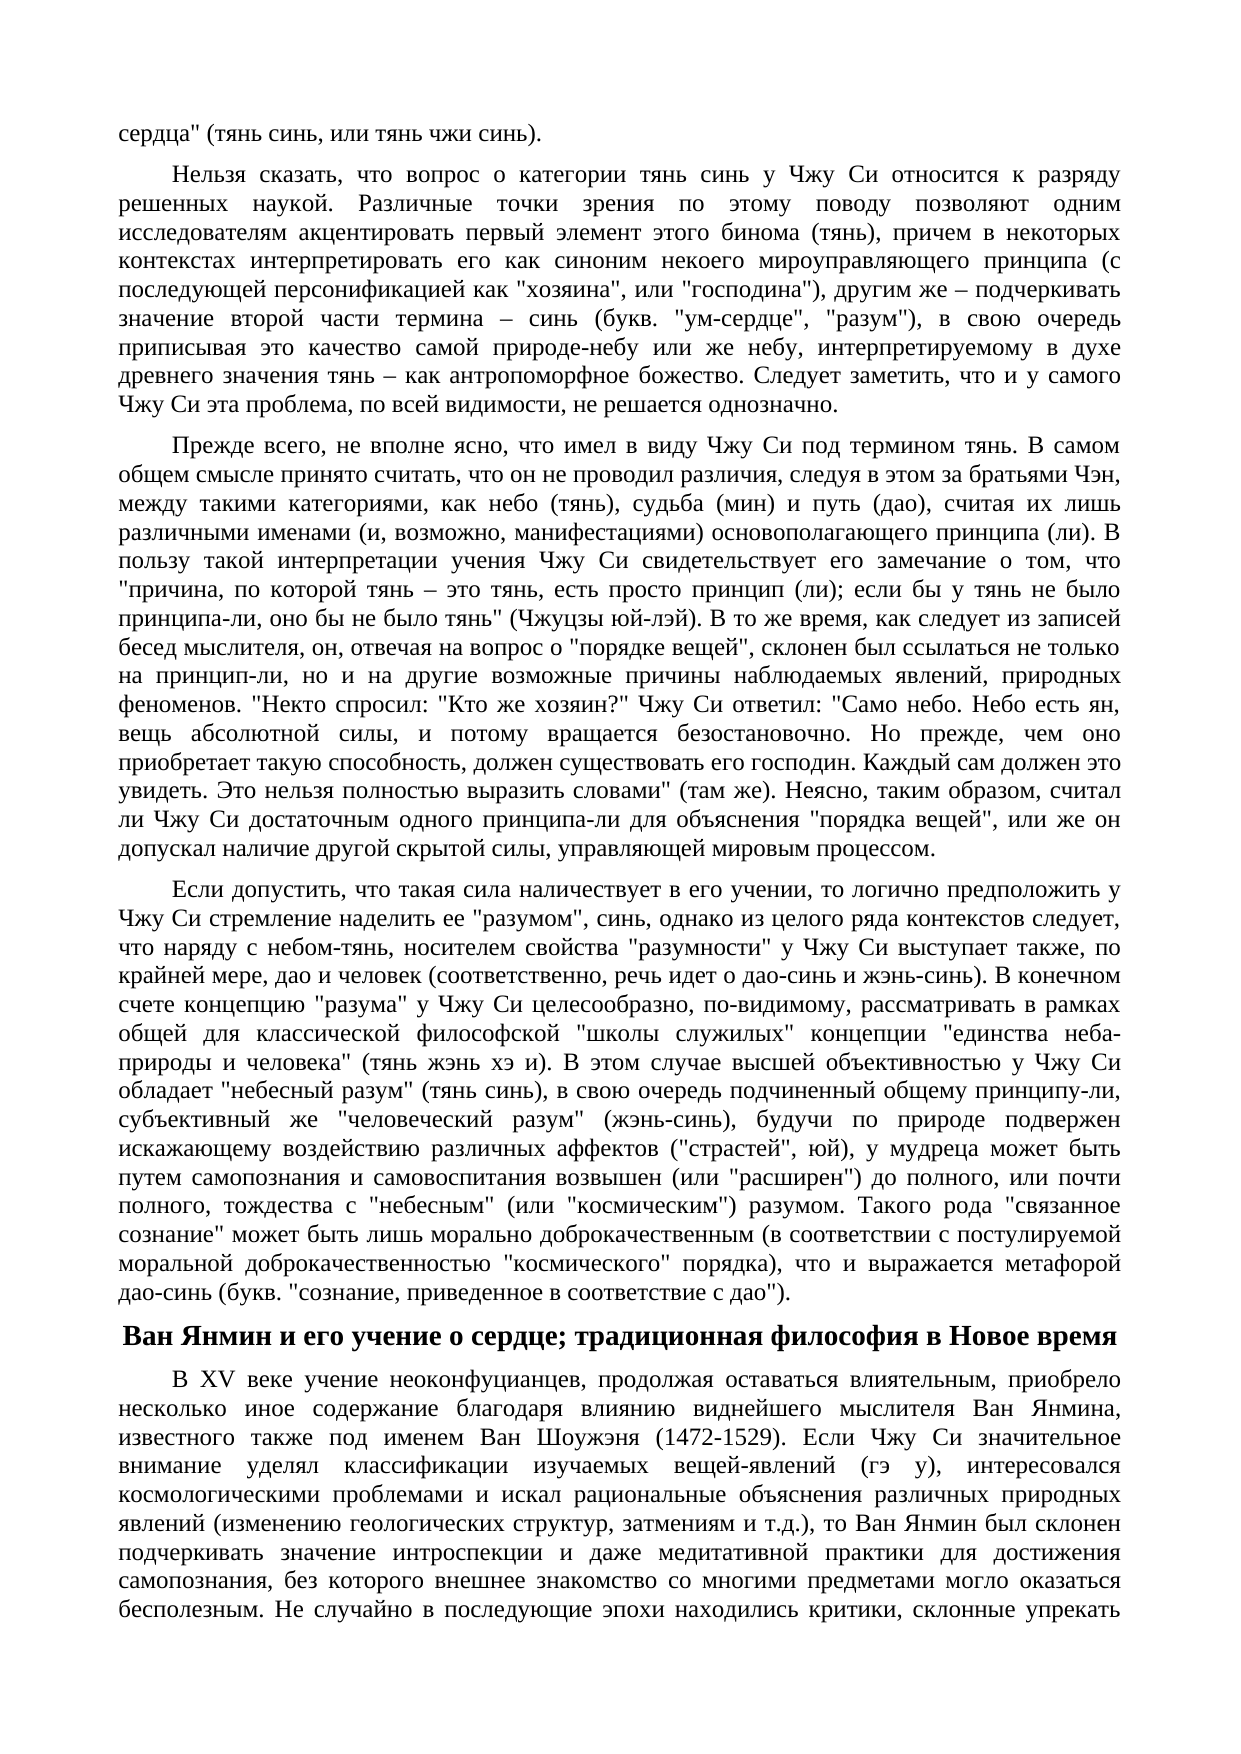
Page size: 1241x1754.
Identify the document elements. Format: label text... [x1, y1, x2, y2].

text Прежде всего, не вполне ясно, что имел в виду Чжу Си под термином тянь. В самом общем смысле принято считать, что он не проводил различия, следуя в этом за братьями Чэн, между такими категориями, как небо (тянь), судьба (мин) и путь (дао), считая их лишь различными именами (и, возможно, манифестациями) основополагающего принципа (ли). В пользу такой интерпретации учения Чжу Си свидетельствует его замечание о том, что "причина, по которой тянь – это тянь, есть просто принцип (ли); если бы у тянь не было принципа-ли, оно бы не было тянь" (Чжуцзы юй-лэй). В то же время, как следует из записей бесед мыслителя, он, отвечая на вопрос о "порядке вещей", склонен был ссылаться не только на принцип-ли, но и на другие возможные причины наблюдаемых явлений, природных феноменов. "Некто спросил: "Кто же хозяин?" Чжу Си ответил: "Само небо. Небо есть ян, вещь абсолютной силы, и потому вращается безостановочно. Но прежде, чем оно приобретает такую способность, должен существовать его господин. Каждый сам должен это увидеть. Это нельзя полностью выразить словами" (там же). Неясно, таким образом, считал ли Чжу Си достаточным одного принципа-ли для объяснения "порядка вещей", или же он допускал наличие другой скрытой силы, управляющей мировым процессом. [118, 431, 1122, 862]
text Нельзя сказать, что вопрос о категории тянь синь у Чжу Си относится к разряду решенных наукой. Различные точки зрения по этому поводу позволяют одним исследователям акцентировать первый элемент этого бинома (тянь), причем в некоторых контекстах интерпретировать его как синоним некоего мироуправляющего принципа (с последующей персонификацией как "хозяина", или "господина"), другим же – подчеркивать значение второй части термина – синь (букв. "ум-сердце", "разум"), в свою очередь приписывая это качество самой природе-небу или же небу, интерпретируемому в духе древнего значения тянь – как антропоморфное божество. Следует заметить, что и у самого Чжу Си эта проблема, по всей видимости, не решается однозначно. [118, 159, 1122, 418]
text Ван Янмин и его учение о сердце; традиционная философия в Новое время [118, 1318, 1122, 1352]
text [118, 118, 1122, 147]
text Если допустить, что такая сила наличествует в его учении, то логично предположить у Чжу Си стремление наделить ее "разумом", синь, однако из целого ряда контекстов следует, что наряду с небом-тянь, носителем свойства "разумности" у Чжу Си выступает также, по крайней мере, дао и человек (соответственно, речь идет о дао-синь и жэнь-синь). В конечном счете концепцию "разума" у Чжу Си целесообразно, по-видимому, рассматривать в рамках общей для классической философской "школы служилых" концепции "единства неба-природы и человека" (тянь жэнь хэ и). В этом случае высшей объективностью у Чжу Си обладает "небесный разум" (тянь синь), в свою очередь подчиненный общему принципу-ли, субъективный же "человеческий разум" (жэнь-синь), будучи по природе подвержен искажающему воздействию различных аффектов ("страстей", юй), у мудреца может быть путем самопознания и самовоспитания возвышен (или "расширен") до полного, или почти полного, тождества с "небесным" (или "космическим") разумом. Такого рода "связанное сознание" может быть лишь морально доброкачественным (в соответствии с постулируемой моральной доброкачественностью "космического" порядка), что и выражается метафорой дао-синь (букв. "сознание, приведенное в соответствие с дао"). [118, 874, 1122, 1306]
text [118, 1364, 1122, 1623]
